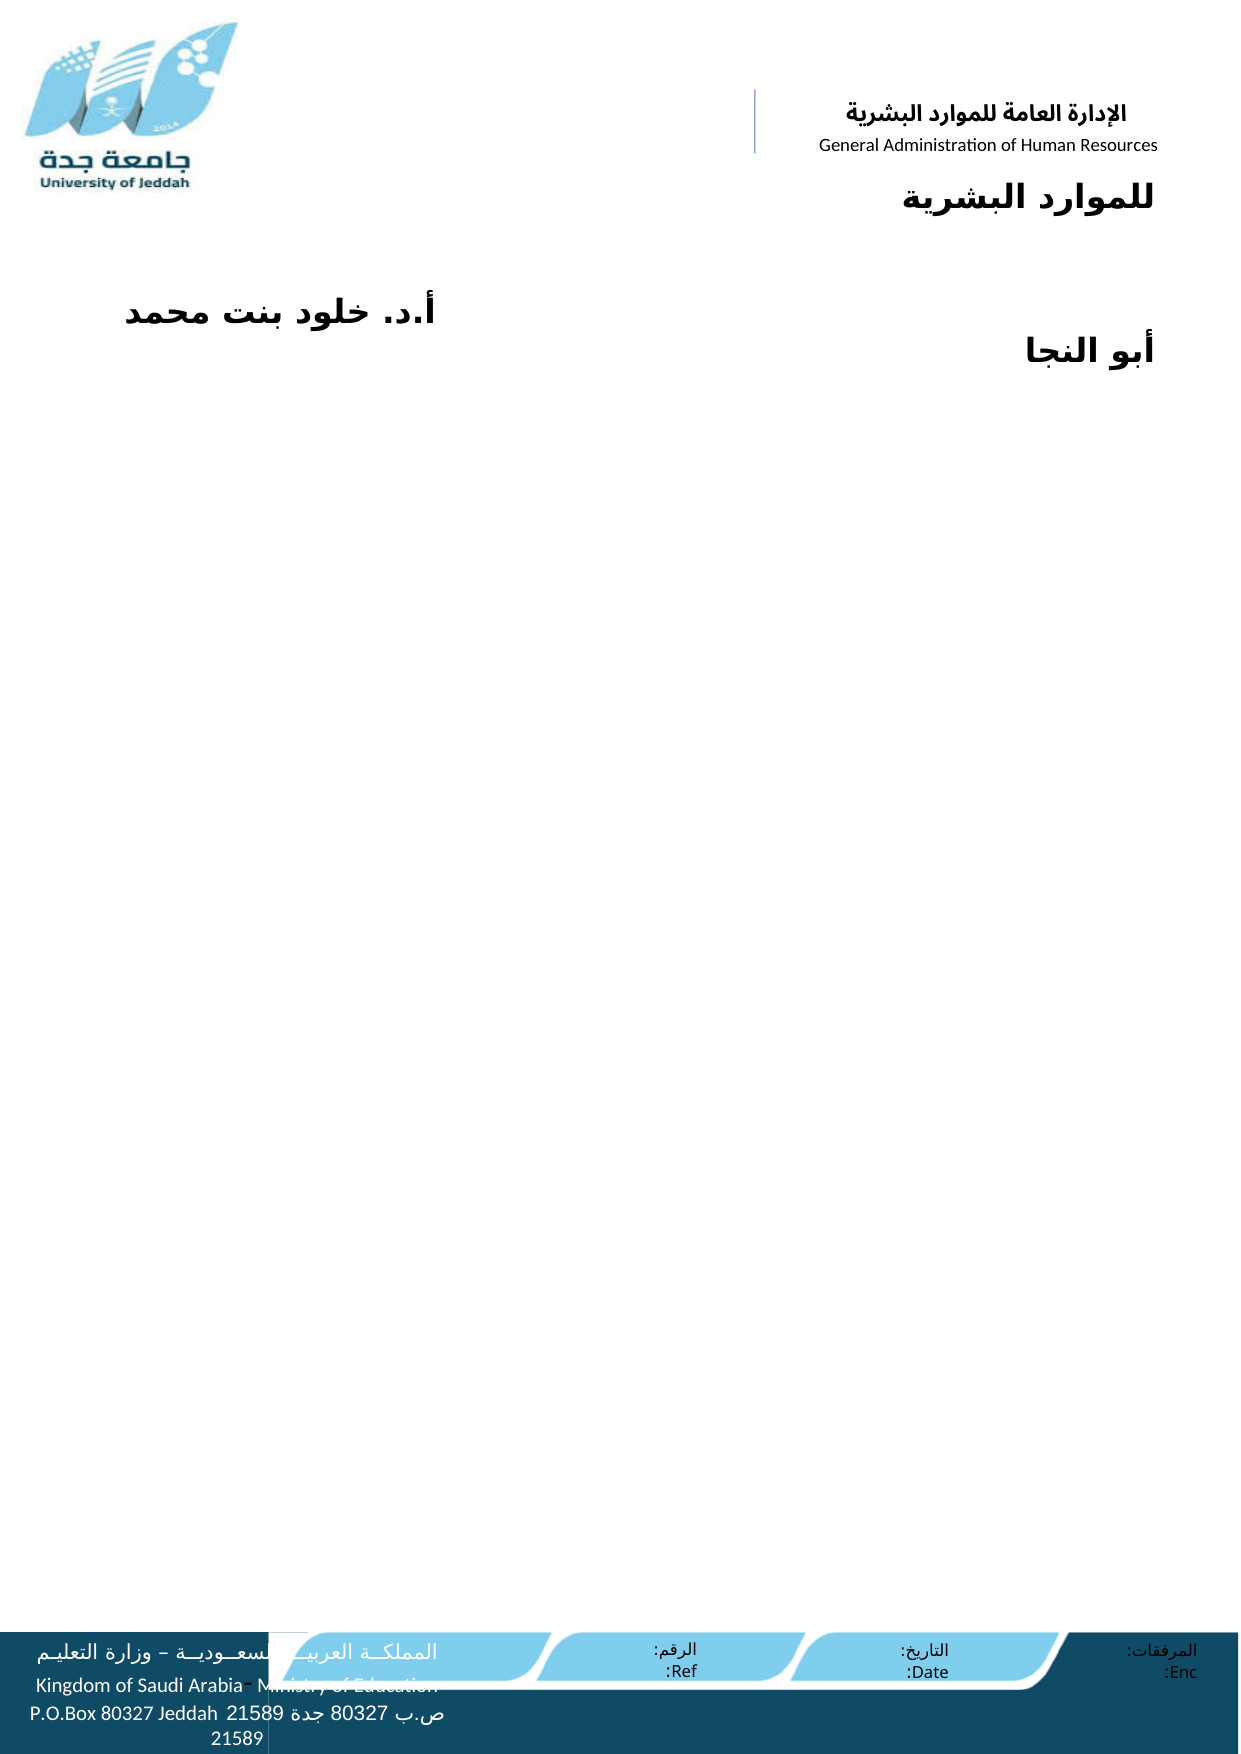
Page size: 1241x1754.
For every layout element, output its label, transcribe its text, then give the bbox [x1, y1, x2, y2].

picture [0, 1632, 268, 1754]
text أ.د. خلود بنت محمد أبو النجا [68, 293, 1155, 370]
text للموارد البشرية [68, 177, 1155, 216]
picture [269, 1633, 1239, 1754]
picture [8, 18, 242, 193]
